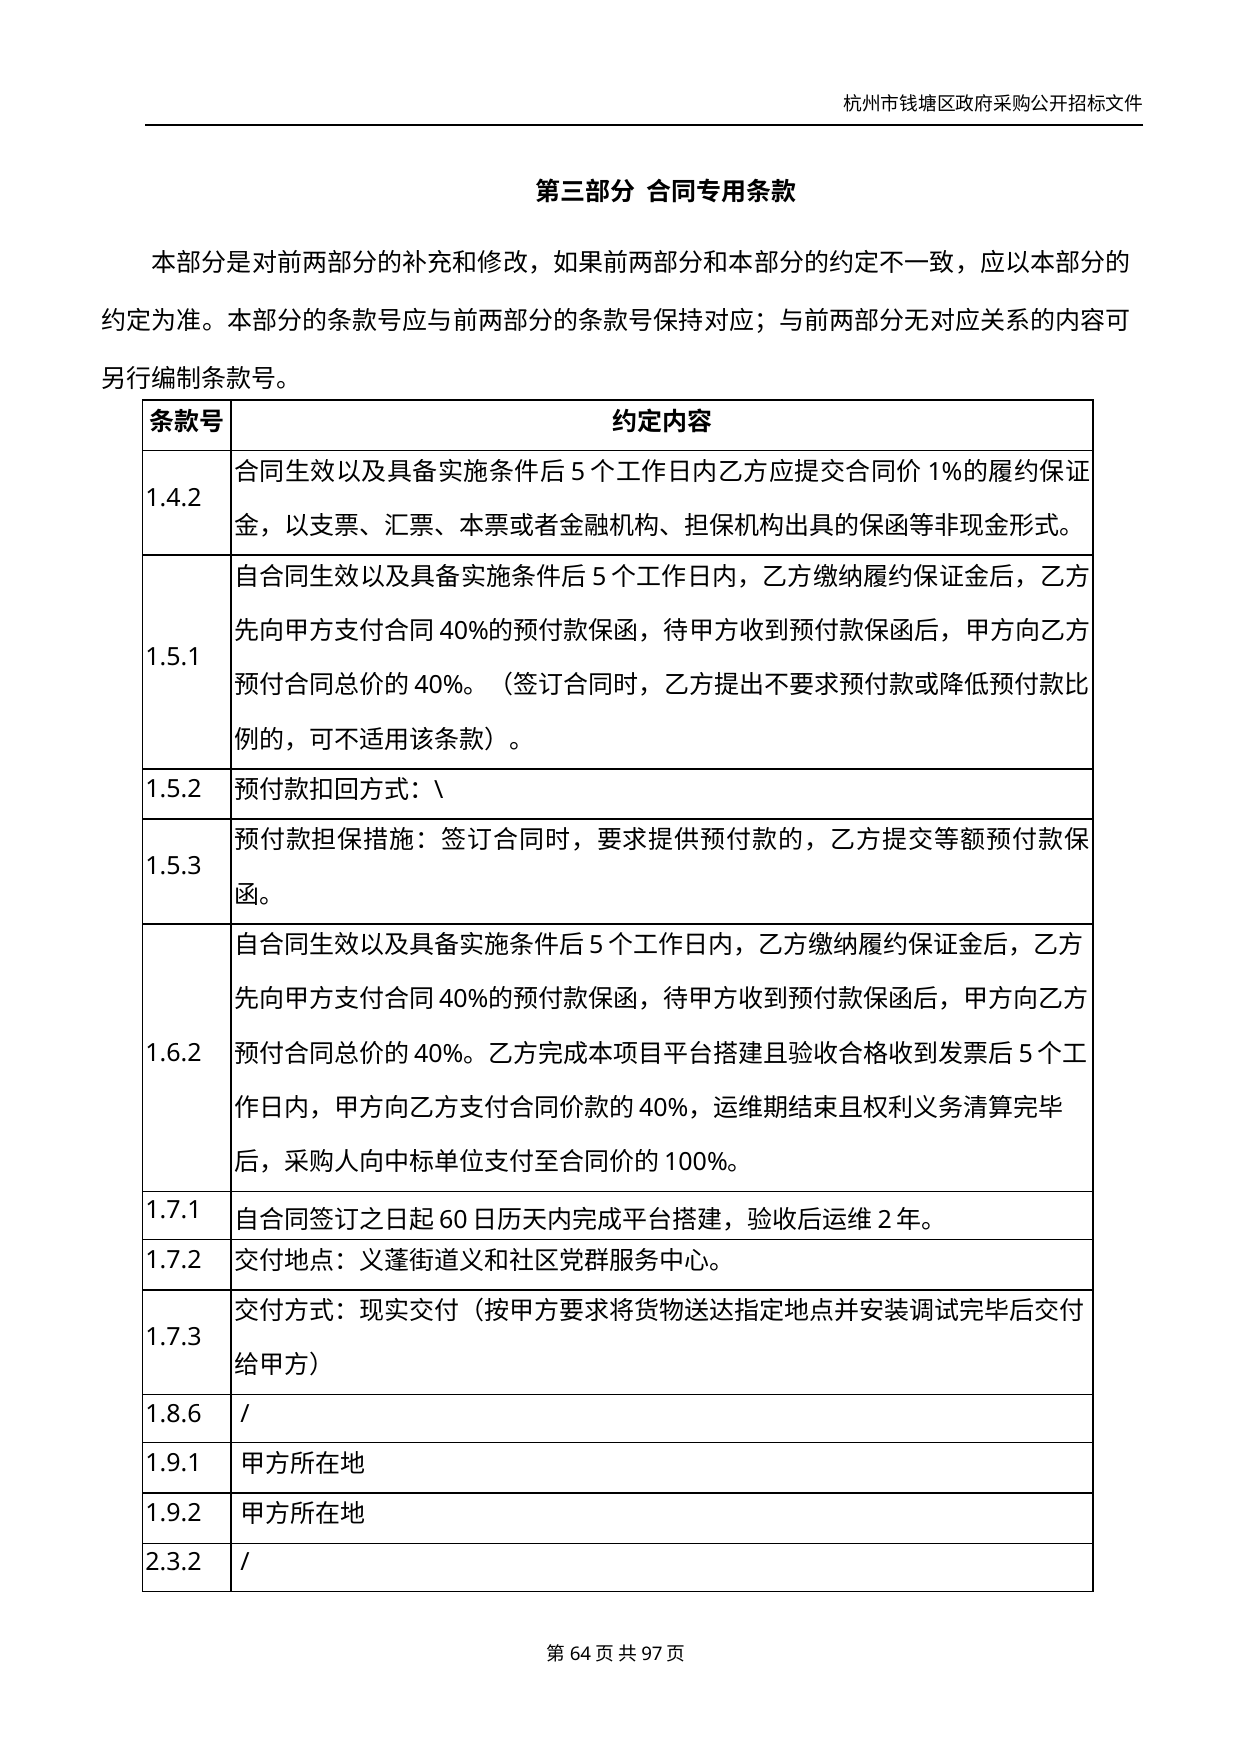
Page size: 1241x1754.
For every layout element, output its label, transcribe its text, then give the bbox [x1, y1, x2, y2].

table_cell 合同生效以及具备实施条件后5个工作日内乙方应提交合同价1%的履约保证金，以支票、汇票、本票或者金融机构、担保机构出具的保函等非现金形式。 [232, 451, 1092, 554]
text 第三部分 合同专用条款 [189, 153, 1087, 212]
table_cell 1.5.1 [143, 556, 230, 768]
table_cell 甲方所在地 [232, 1494, 1092, 1542]
table_cell / [232, 1544, 1092, 1591]
table_cell 1.7.3 [143, 1291, 230, 1394]
table_cell 1.4.2 [143, 451, 230, 554]
table_cell 预付款担保措施：签订合同时，要求提供预付款的，乙方提交等额预付款保函。 [232, 820, 1092, 923]
table_cell 1.7.2 [143, 1240, 230, 1289]
text 本部分是对前两部分的补充和修改，如果前两部分和本部分的约定不一致，应以本部分的约定为准。本部分的条款号应与前两部分的条款号保持对应；与前两部分无对应关系的内容可另行编制条款号。 [101, 224, 1131, 399]
table_cell 预付款扣回方式：\ [232, 770, 1092, 818]
table_cell / [232, 1395, 1092, 1442]
table_cell 1.8.6 [143, 1395, 230, 1442]
table_header 约定内容 [232, 401, 1092, 450]
table_cell 甲方所在地 [232, 1443, 1092, 1492]
table_cell 1.9.2 [143, 1494, 230, 1542]
table_cell 交付方式：现实交付（按甲方要求将货物送达指定地点并安装调试完毕后交付给甲方） [232, 1291, 1092, 1394]
table_cell 1.6.2 [143, 925, 230, 1191]
table_cell 自合同签订之日起60日历天内完成平台搭建，验收后运维2年。 [232, 1192, 1092, 1239]
table_cell 2.3.2 [143, 1544, 230, 1591]
table_header 条款号 [143, 401, 230, 450]
table_cell 自合同生效以及具备实施条件后5个工作日内，乙方缴纳履约保证金后，乙方先向甲方支付合同40%的预付款保函，待甲方收到预付款保函后，甲方向乙方预付合同总价的40%。乙方完成本项目平台搭建且验收合格收到发票后5个工作日内，甲方向乙方支付合同价款的40%，运维期结束且权利义务清算完毕后，采购人向中标单位支付至合同价的100%。 [232, 925, 1092, 1191]
table_cell 1.5.3 [143, 820, 230, 923]
table_cell 1.5.2 [143, 770, 230, 818]
table_cell 1.7.1 [143, 1192, 230, 1239]
table_cell 自合同生效以及具备实施条件后5个工作日内，乙方缴纳履约保证金后，乙方先向甲方支付合同40%的预付款保函，待甲方收到预付款保函后，甲方向乙方预付合同总价的40%。（签订合同时，乙方提出不要求预付款或降低预付款比例的，可不适用该条款）。 [232, 556, 1092, 768]
table_cell 交付地点：义蓬街道义和社区党群服务中心。 [232, 1240, 1092, 1289]
table_cell 1.9.1 [143, 1443, 230, 1492]
